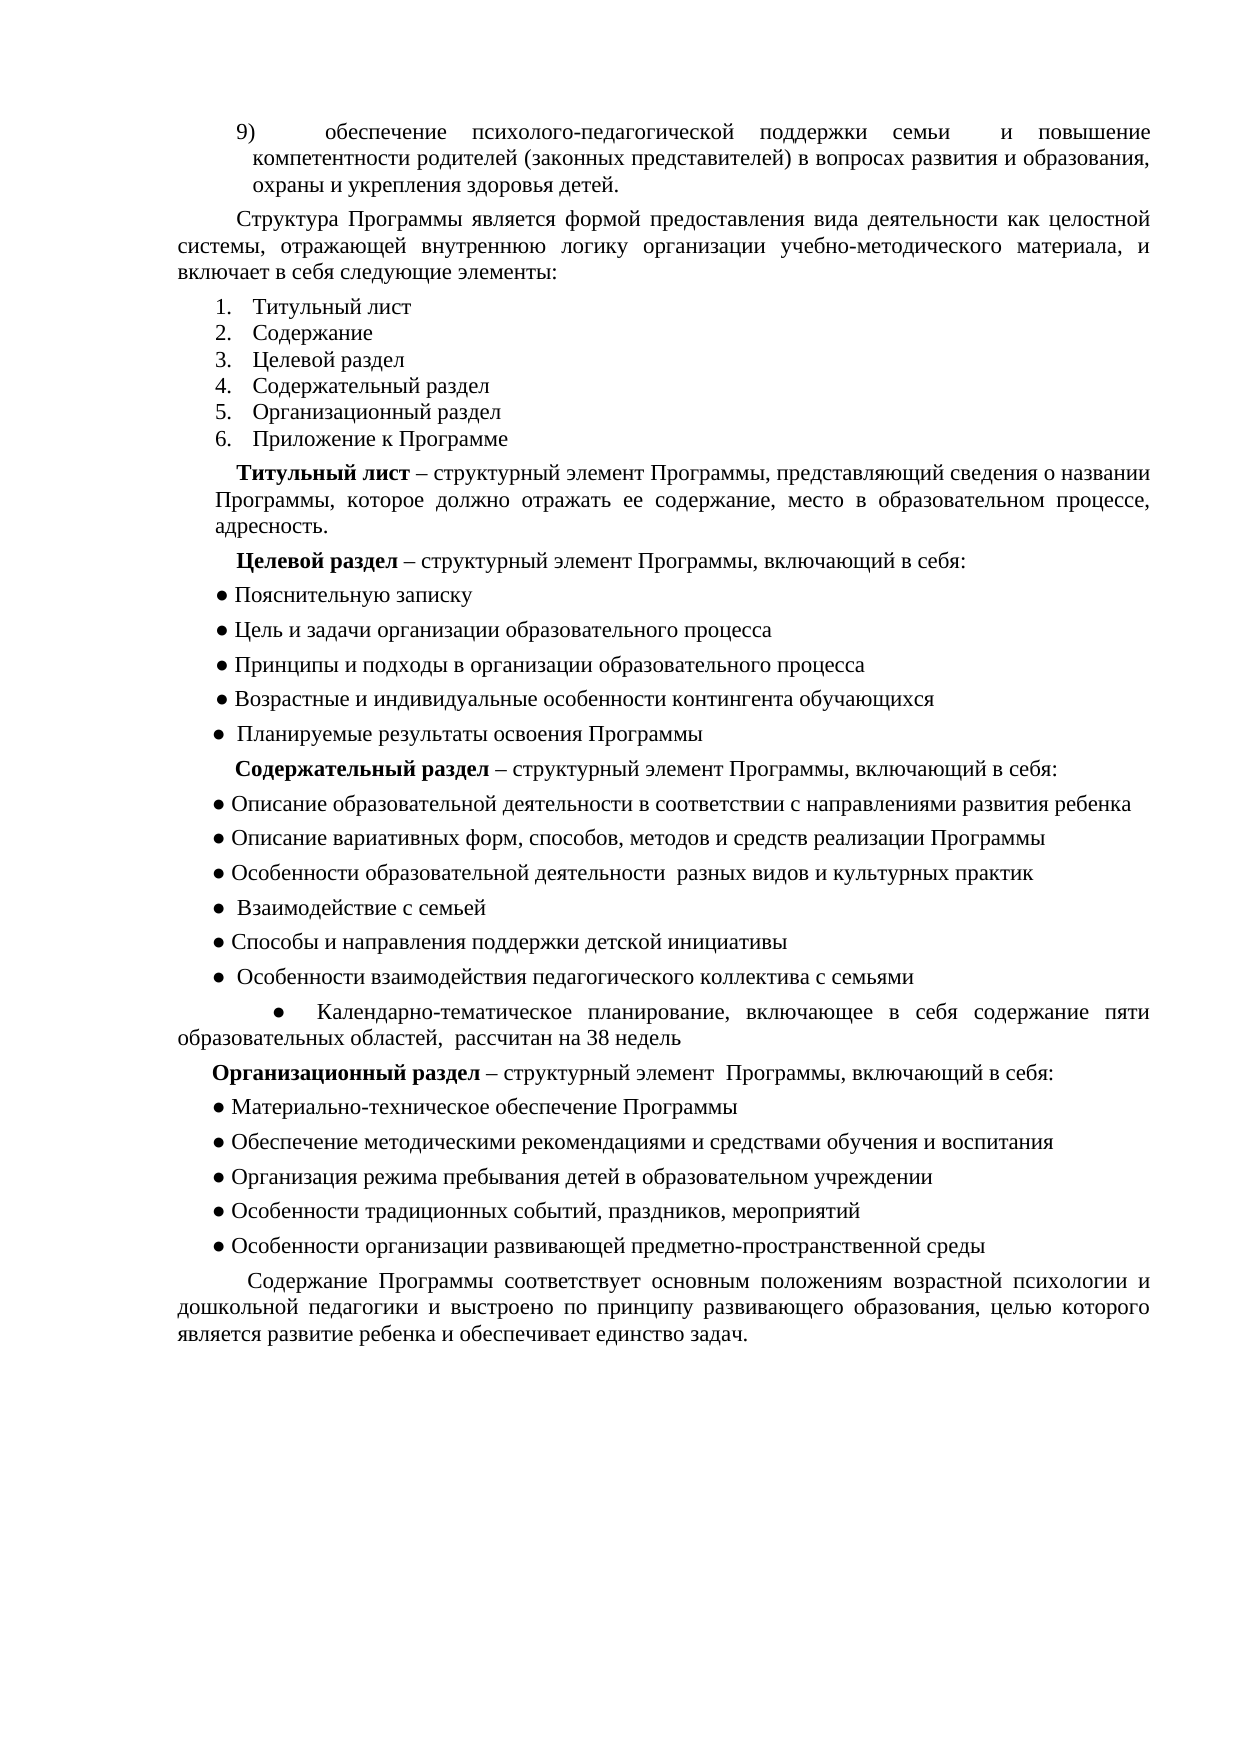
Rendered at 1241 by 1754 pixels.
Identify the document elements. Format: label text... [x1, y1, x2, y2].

text Содержание Программы соответствует основным положениям возрастной психологии и дошкольной педагогики и выстроено по принципу развивающего образования, целью которого является развитие ребенка и обеспечивает единство задач. [177, 1267, 1152, 1346]
text ● Цель и задачи организации образовательного процесса [215, 616, 1152, 642]
text ● Взаимодействие с семьей [177, 894, 1152, 920]
text Титульный лист – структурный элемент Программы, представляющий сведения о названии Программы, которое должно отражать ее содержание, место в образовательном процессе, адресность. [215, 459, 1152, 538]
text ● Особенности традиционных событий, праздников, мероприятий [177, 1197, 1152, 1224]
text ● Особенности взаимодействия педагогического коллектива с семьями [177, 963, 1152, 989]
list Приложение к Программе [215, 425, 1152, 451]
text ● Пояснительную записку [215, 581, 1152, 608]
text ● Планируемые результаты освоения Программы [177, 720, 1152, 747]
text ● Материально-техническое обеспечение Программы [177, 1093, 1152, 1120]
text ● Принципы и подходы в организации образовательного процесса [215, 651, 1152, 677]
text ● Способы и направления поддержки детской инициативы [177, 928, 1152, 955]
text ● Особенности образовательной деятельности разных видов и культурных практик [177, 859, 1152, 885]
text ● Организация режима пребывания детей в образовательном учреждении [177, 1163, 1152, 1189]
text ● Возрастные и индивидуальные особенности контингента обучающихся [215, 686, 1152, 712]
text ● Описание образовательной деятельности в соответствии с направлениями развития ребенка [177, 789, 1152, 816]
text ● Календарно-тематическое планирование, включающее в себя содержание пяти образовательных областей, рассчитан на 38 недель [177, 998, 1152, 1050]
text ● Обеспечение методическими рекомендациями и средствами обучения и воспитания [177, 1128, 1152, 1154]
text Организационный раздел – структурный элемент Программы, включающий в себя: [177, 1059, 1152, 1085]
text Структура Программы является формой предоставления вида деятельности как целостной системы, отражающей внутреннюю логику организации учебно-методического материала, и включает в себя следующие элементы: [177, 206, 1152, 284]
list Содержательный раздел [215, 372, 1152, 398]
list Целевой раздел [215, 346, 1152, 372]
text ● Описание вариативных форм, способов, методов и средств реализации Программы [177, 824, 1152, 851]
text Содержательный раздел – структурный элемент Программы, включающий в себя: [177, 755, 1152, 781]
list обеспечение психолого-педагогической поддержки семьи и повышение компетентности родителей (законных представителей) в вопросах развития и образования, охраны и укрепления здоровья детей. [236, 118, 1152, 197]
list Содержание [215, 319, 1152, 346]
text ● Особенности организации развивающей предметно-пространственной среды [177, 1232, 1152, 1258]
list Организационный раздел [215, 398, 1152, 425]
text Целевой раздел – структурный элемент Программы, включающий в себя: [215, 547, 1152, 573]
list Титульный лист [215, 293, 1152, 319]
